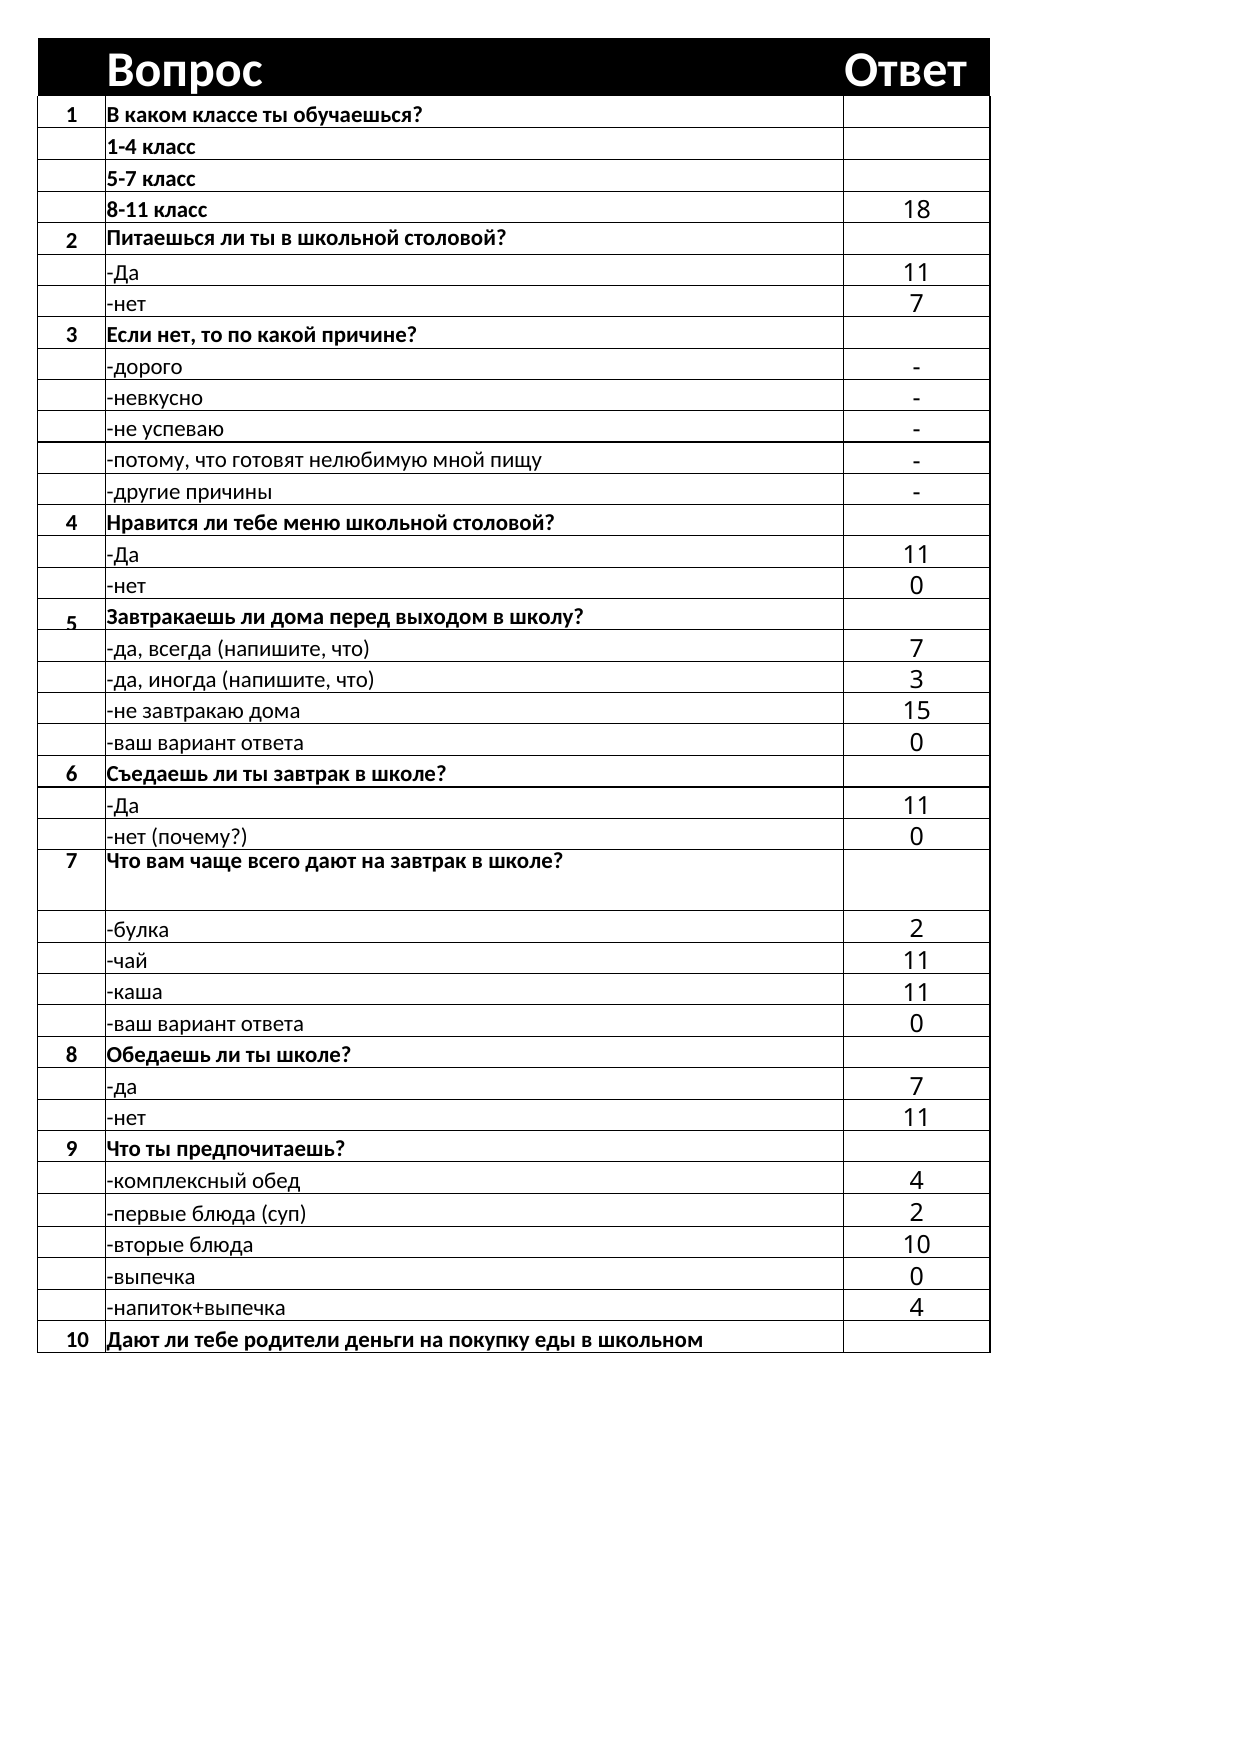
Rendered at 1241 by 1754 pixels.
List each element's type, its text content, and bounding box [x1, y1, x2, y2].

table_cell [38, 943, 105, 973]
table_cell [844, 160, 989, 191]
table_cell [38, 474, 105, 504]
table_cell Обедаешь ли ты школе? [106, 1037, 843, 1067]
table_cell В каком классе ты обучаешься? [106, 96, 843, 127]
table_cell -вторые блюда [106, 1227, 843, 1257]
table_cell [38, 630, 105, 661]
table_cell -первые блюда (суп) [106, 1194, 843, 1226]
table_cell [38, 443, 105, 472]
table_cell [844, 128, 989, 159]
table_cell [38, 349, 105, 379]
table_cell -чай [106, 943, 843, 973]
table_cell Что вам чаще всего дают на завтрак в школе? [106, 850, 843, 910]
table_cell -потому, что готовят нелюбимую мной пищу [106, 443, 843, 472]
table_cell Завтракаешь ли дома перед выходом в школу? [106, 599, 843, 629]
table_cell - [844, 380, 989, 410]
table_cell [38, 1227, 105, 1257]
table_cell 0 [844, 568, 989, 598]
table_cell [38, 1162, 105, 1193]
table_cell [38, 568, 105, 598]
table_cell [38, 662, 105, 692]
table_cell [38, 1068, 105, 1099]
table_cell 3 [38, 317, 105, 347]
table_cell [38, 160, 105, 191]
table_cell 11 [844, 536, 989, 567]
table_cell 11 [844, 943, 989, 973]
table_cell [38, 1194, 105, 1226]
table_cell -напиток+выпечка [106, 1290, 843, 1320]
table_cell [844, 756, 989, 786]
table_cell [844, 223, 989, 253]
table_cell -каша [106, 974, 843, 1004]
table_cell [38, 380, 105, 410]
table_cell Что ты предпочитаешь? [106, 1131, 843, 1161]
table_cell 10 [844, 1227, 989, 1257]
table_cell [844, 599, 989, 629]
table_cell 4 [844, 1162, 989, 1193]
table_cell Съедаешь ли ты завтрак в школе? [106, 756, 843, 786]
table_cell 11 [844, 788, 989, 818]
table_cell 18 [844, 192, 989, 222]
table_cell 0 [844, 724, 989, 755]
table_cell [38, 724, 105, 755]
table_cell 7 [844, 286, 989, 316]
table_cell 3 [844, 662, 989, 692]
table_cell -невкусно [106, 380, 843, 410]
table_cell - [844, 443, 989, 472]
table_cell [38, 286, 105, 316]
table_cell -нет [106, 568, 843, 598]
table_header Ответ [843, 38, 990, 96]
table_cell 5 [38, 599, 105, 629]
table_cell [38, 788, 105, 818]
table_cell [38, 536, 105, 567]
table_cell 0 [844, 1005, 989, 1036]
table_cell -Да [106, 255, 843, 284]
table_cell -другие причины [106, 474, 843, 504]
table_cell -выпечка [106, 1258, 843, 1289]
table_cell Питаешься ли ты в школьной столовой? [106, 223, 843, 253]
table_cell 4 [844, 1290, 989, 1320]
table_cell - [844, 411, 989, 441]
table_cell -не завтракаю дома [106, 693, 843, 723]
table_header Вопрос [105, 39, 843, 96]
table_cell 0 [844, 819, 989, 849]
table_cell 6 [38, 756, 105, 786]
table_cell 11 [844, 1100, 989, 1130]
table_cell [38, 1290, 105, 1320]
table_cell 1 [38, 96, 105, 127]
table_cell 8 [38, 1037, 105, 1067]
table_cell [844, 1321, 989, 1352]
table_cell -да, иногда (напишите, что) [106, 662, 843, 692]
table_cell -нет [106, 1100, 843, 1130]
table_cell 11 [844, 255, 989, 284]
table_cell 7 [844, 630, 989, 661]
table_cell [844, 96, 989, 127]
table_cell 11 [844, 974, 989, 1004]
table_cell -Да [106, 536, 843, 567]
table_cell -не успеваю [106, 411, 843, 441]
table_cell Если нет, то по какой причине? [106, 317, 843, 347]
table_cell 7 [844, 1068, 989, 1099]
table_cell -да, всегда (напишите, что) [106, 630, 843, 661]
table_cell 9 [38, 1131, 105, 1161]
table_cell [38, 819, 105, 849]
table_cell [38, 911, 105, 942]
table_cell [38, 255, 105, 284]
table_cell 2 [38, 223, 105, 253]
table_cell [38, 1005, 105, 1036]
table_cell 5-7 класс [106, 160, 843, 191]
table_cell [844, 505, 989, 535]
table_cell -Да [106, 788, 843, 818]
table_cell [38, 192, 105, 222]
table_cell 4 [38, 505, 105, 535]
table_cell [38, 693, 105, 723]
table_cell 10 [38, 1321, 105, 1352]
table_cell 0 [844, 1258, 989, 1289]
table_cell -ваш вариант ответа [106, 724, 843, 755]
table_cell [38, 1258, 105, 1289]
table_cell [844, 1037, 989, 1067]
table_cell [844, 850, 989, 910]
table_cell -дорого [106, 349, 843, 379]
table_cell -ваш вариант ответа [106, 1005, 843, 1036]
table_cell -комплексный обед [106, 1162, 843, 1193]
table_cell -нет (почему?) [106, 819, 843, 849]
table_cell [38, 411, 105, 441]
table_cell 7 [38, 850, 105, 910]
table_cell -да [106, 1068, 843, 1099]
table_cell [844, 1131, 989, 1161]
table_cell [38, 974, 105, 1004]
table_cell -булка [106, 911, 843, 942]
table_cell 8-11 класс [106, 192, 843, 222]
table_cell 1-4 класс [106, 128, 843, 159]
table_cell 15 [844, 693, 989, 723]
table_cell [38, 128, 105, 159]
table_cell -нет [106, 286, 843, 316]
table_cell - [844, 349, 989, 379]
table_cell 2 [844, 911, 989, 942]
table_cell Дают ли тебе родители деньги на покупку еды в школьном [106, 1321, 843, 1352]
table_cell [844, 317, 989, 347]
table_cell Нравится ли тебе меню школьной столовой? [106, 505, 843, 535]
table_cell [38, 1100, 105, 1130]
table_cell 2 [844, 1194, 989, 1226]
table_cell - [844, 474, 989, 504]
table_header [38, 38, 105, 96]
